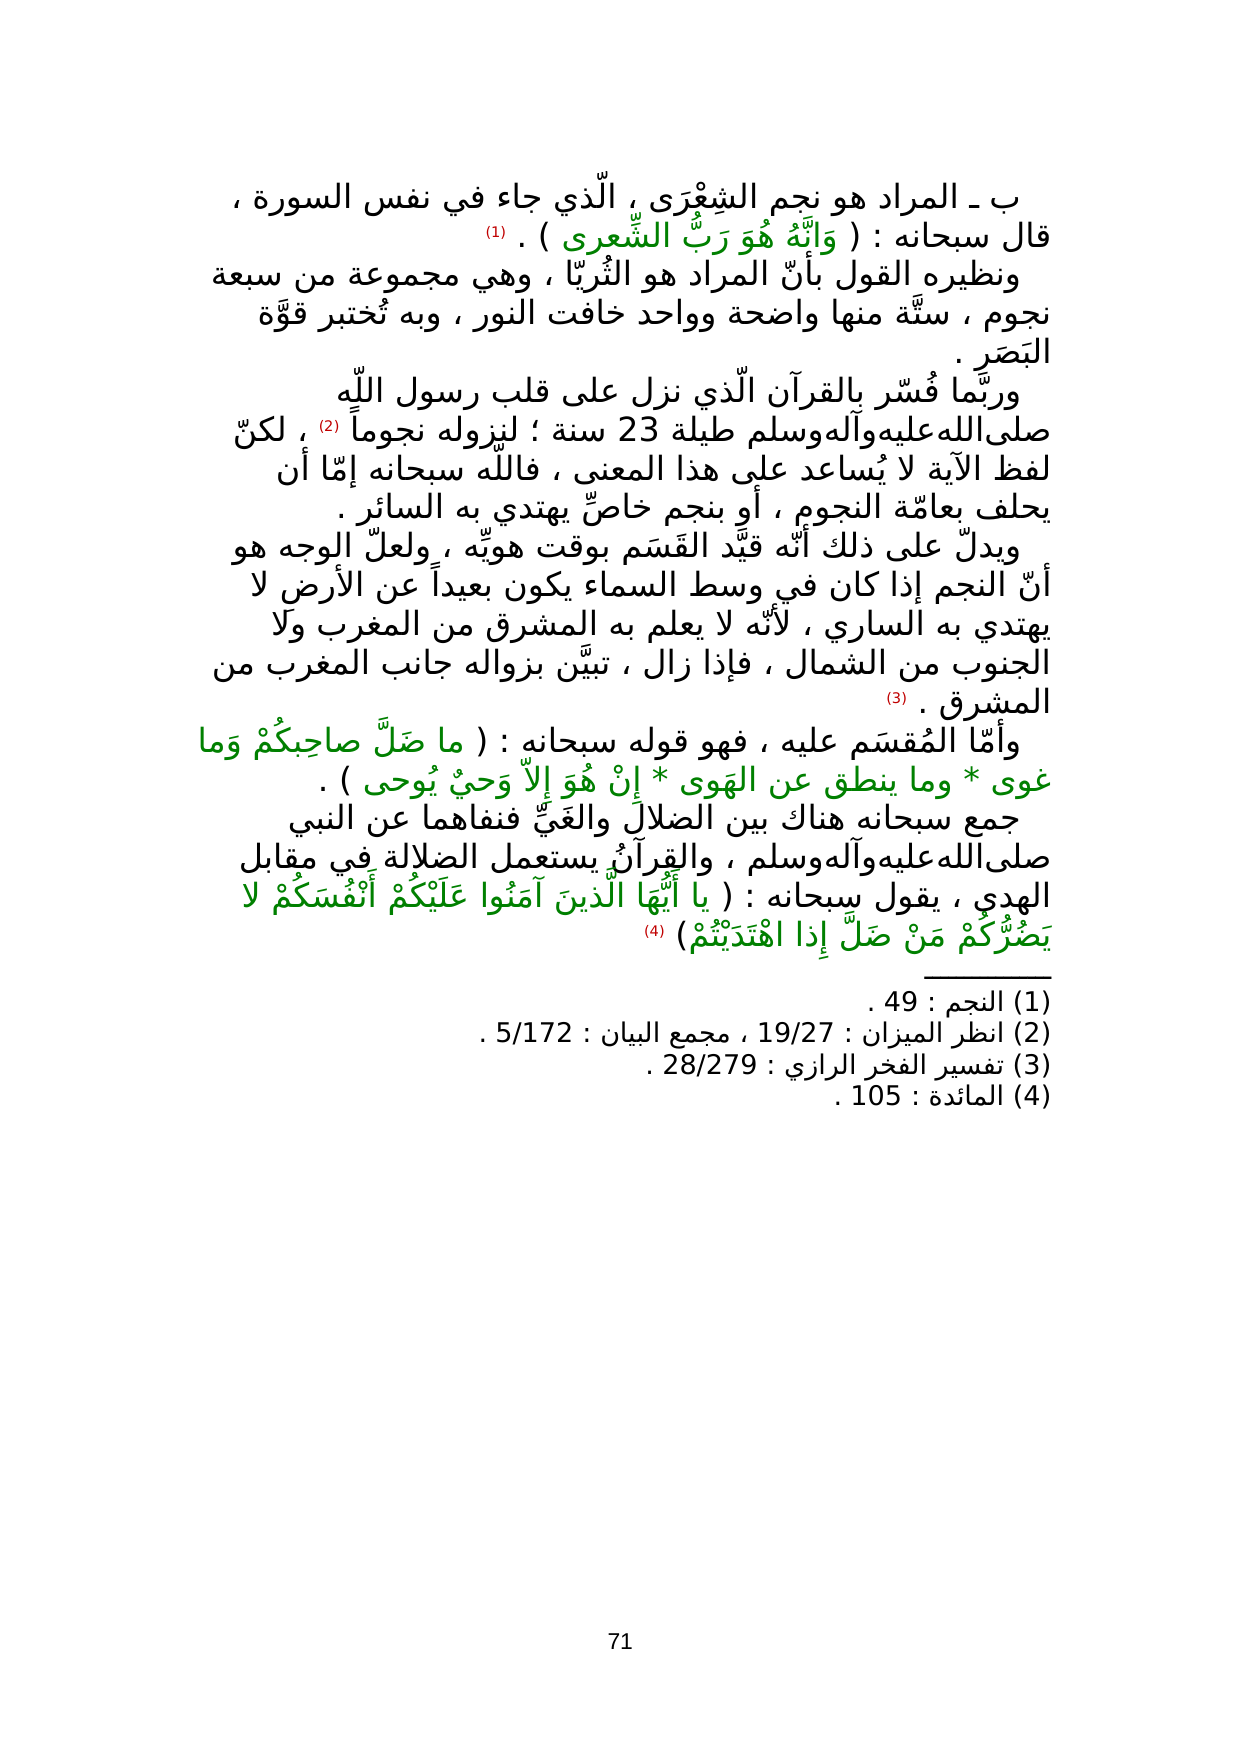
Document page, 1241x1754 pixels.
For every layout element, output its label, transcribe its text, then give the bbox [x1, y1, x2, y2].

text وأمّا المُقسَم عليه ، فهو قوله سبحانه : ( ما ضَلَّ صاحِبكُمْ وَما غوى * وما ينطق عن الهَوى * إِنْ هُوَ إِلاّ وَحيٌ يُوحى ) . [189, 721, 1051, 799]
text (2) انظر الميزان : 19/27 ، مجمع البيان : 5/172 . [189, 1017, 1051, 1049]
text ــــــــــــــــ [189, 954, 1051, 986]
text (1) النجم : 49 . [189, 986, 1051, 1017]
text (3) تفسير الفخر الرازي : 28/279 . [189, 1049, 1051, 1081]
text جمع سبحانه هناك بين الضلال والغَيِّ فنفاهما عن النبي صلى‌الله‌عليه‌وآله‌وسلم ، والقرآنُ يستعمل الضلالة في مقابل الهدى ، يقول سبحانه : ( يا أَيُّهَا الَّذينَ آمَنُوا عَلَيْكُمْ أَنْفُسَكُمْ لا يَضُرُّكُمْ مَنْ ضَلَّ إِذا اهْتَدَيْتُمْ) (4) [189, 799, 1051, 954]
text ب ـ المراد هو نجم الشِعْرَى ، الّذي جاء في نفس السورة ، قال سبحانه : ( وَانَّهُ هُوَ رَبُّ الشِّعرى ) . (1) [189, 177, 1051, 255]
text (4) المائدة : 105 . [189, 1081, 1051, 1112]
text ونظيره القول بأنّ المراد هو الثُريّا ، وهي مجموعة من سبعة نجوم ، ستَّة منها واضحة وواحد خافت النور ، وبه تُختبر قوَّة البَصَرِ . [189, 255, 1051, 371]
text وربّما فُسّر بالقرآن الّذي نزل على قلب رسول اللّه صلى‌الله‌عليه‌وآله‌وسلم طيلة 23 سنة ؛ لنزوله نجوماً (2) ، لكنّ لفظ الآية لا يُساعد على هذا المعنى ، فاللّه سبحانه إمّا أن يحلف بعامّة النجوم ، أو بنجم خاصِّ يهتدي به السائر . [189, 371, 1051, 527]
text ويدلّ على ذلك أنّه قيَّد القَسَم بوقت هويِّه ، ولعلّ الوجه هو أنّ النجم إذا كان في وسط السماء يكون بعيداً عن الأرضِ لا يهتدي به الساري ، لأنّه لا يعلم به المشرق من المغرب ولا الجنوب من الشمال ، فإذا زال ، تبيَّن بزواله جانب المغرب من المشرق . (3) [189, 527, 1051, 721]
